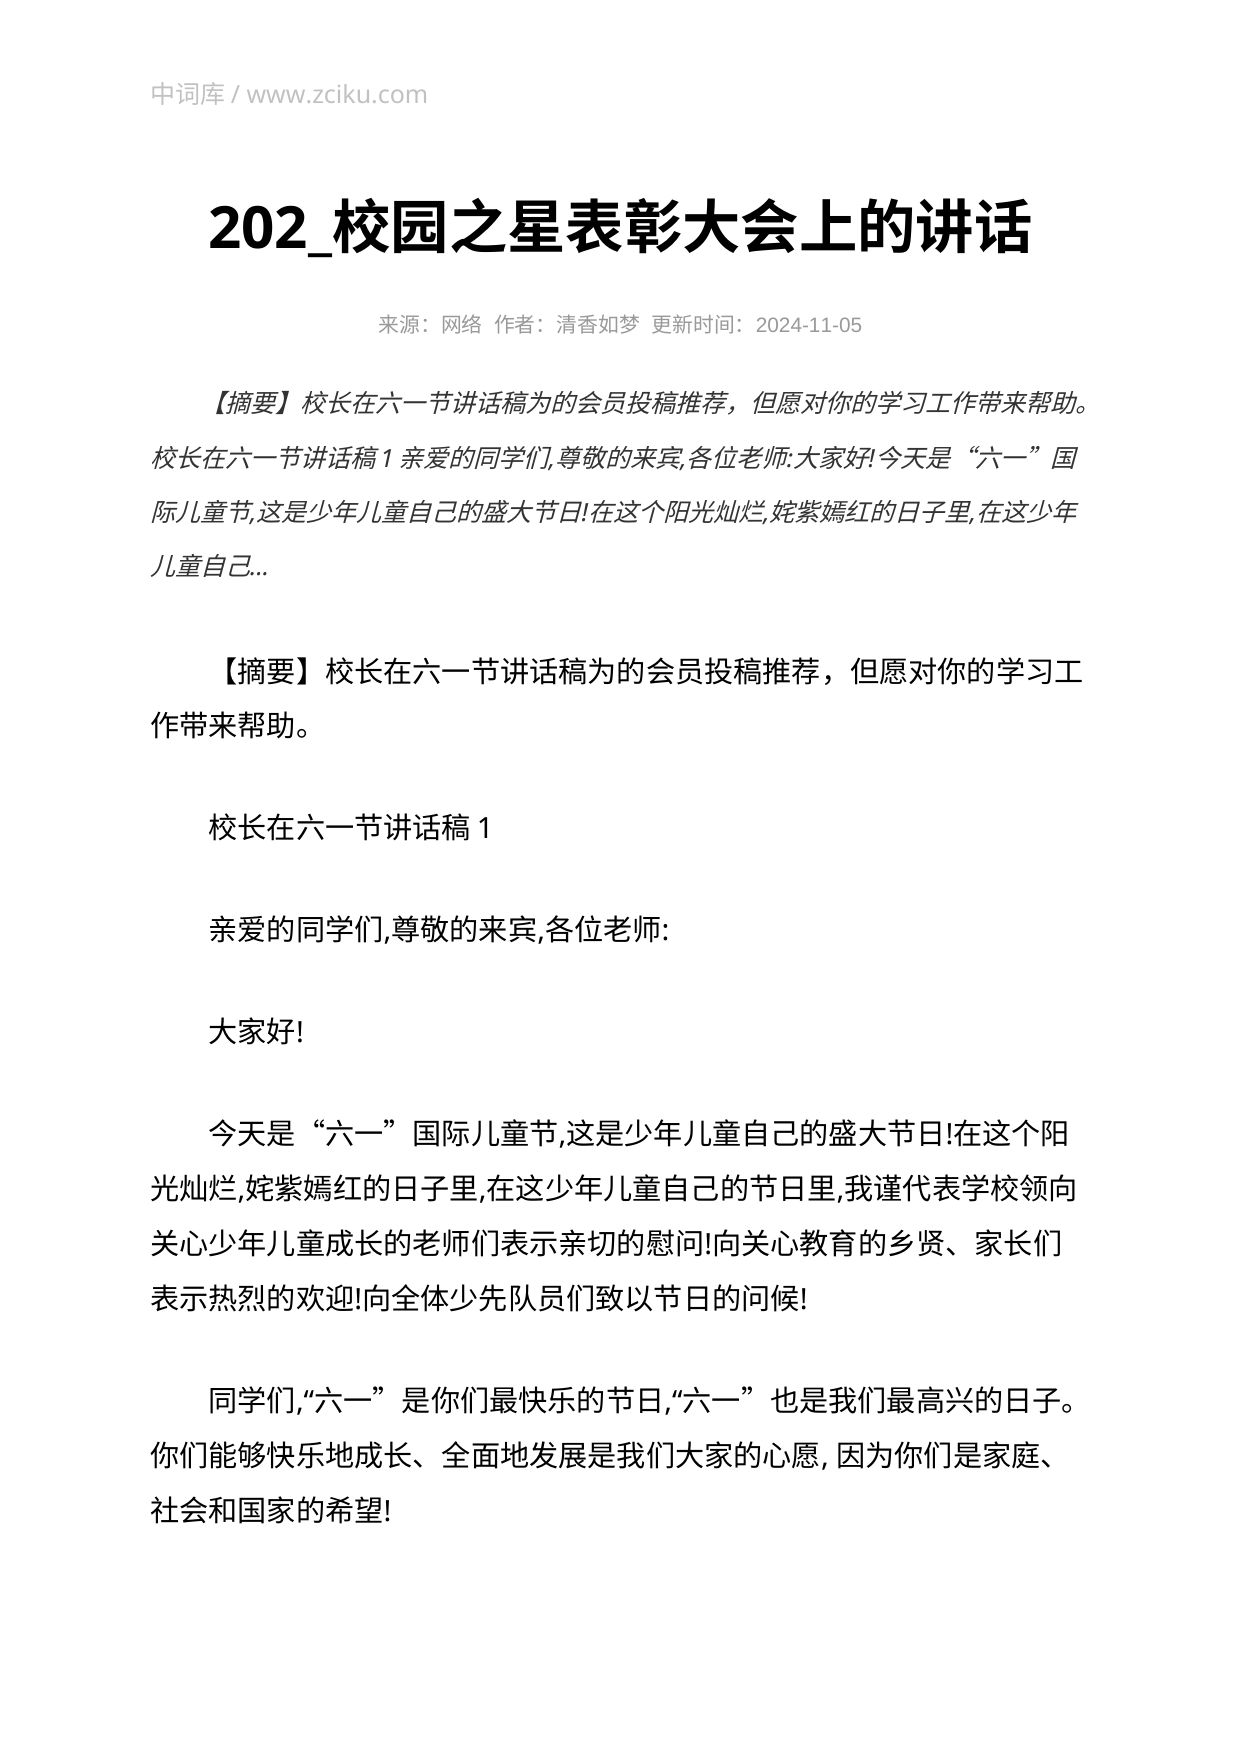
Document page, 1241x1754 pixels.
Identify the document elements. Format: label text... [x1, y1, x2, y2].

text 【摘要】校长在六一节讲话稿为的会员投稿推荐，但愿对你的学习工作带来帮助。 [150, 648, 1090, 745]
text 大家好! [150, 1009, 1090, 1051]
text 【摘要】校长在六一节讲话稿为的会员投稿推荐，但愿对你的学习工作带来帮助。校长在六一节讲话稿1亲爱的同学们,尊敬的来宾,各位老师:大家好!今天是“六一”国际儿童节,这是少年儿童自己的盛大节日!在这个阳光灿烂,姹紫嫣红的日子里,在这少年儿童自己... [150, 384, 1090, 583]
subtitle 202_校园之星表彰大会上的讲话 [150, 181, 1090, 266]
text 来源：网络 作者：清香如梦 更新时间：2024-11-05 [150, 313, 1090, 337]
text 今天是“六一”国际儿童节,这是少年儿童自己的盛大节日!在这个阳光灿烂,姹紫嫣红的日子里,在这少年儿童自己的节日里,我谨代表学校领向关心少年儿童成长的老师们表示亲切的慰问!向关心教育的乡贤、家长们表示热烈的欢迎!向全体少先队员们致以节日的问候! [150, 1111, 1090, 1318]
text 校长在六一节讲话稿1 [150, 805, 1090, 847]
text 亲爱的同学们,尊敬的来宾,各位老师: [150, 907, 1090, 949]
text 同学们,“六一”是你们最快乐的节日,“六一”也是我们最高兴的日子。你们能够快乐地成长、全面地发展是我们大家的心愿, 因为你们是家庭、社会和国家的希望! [150, 1378, 1090, 1530]
